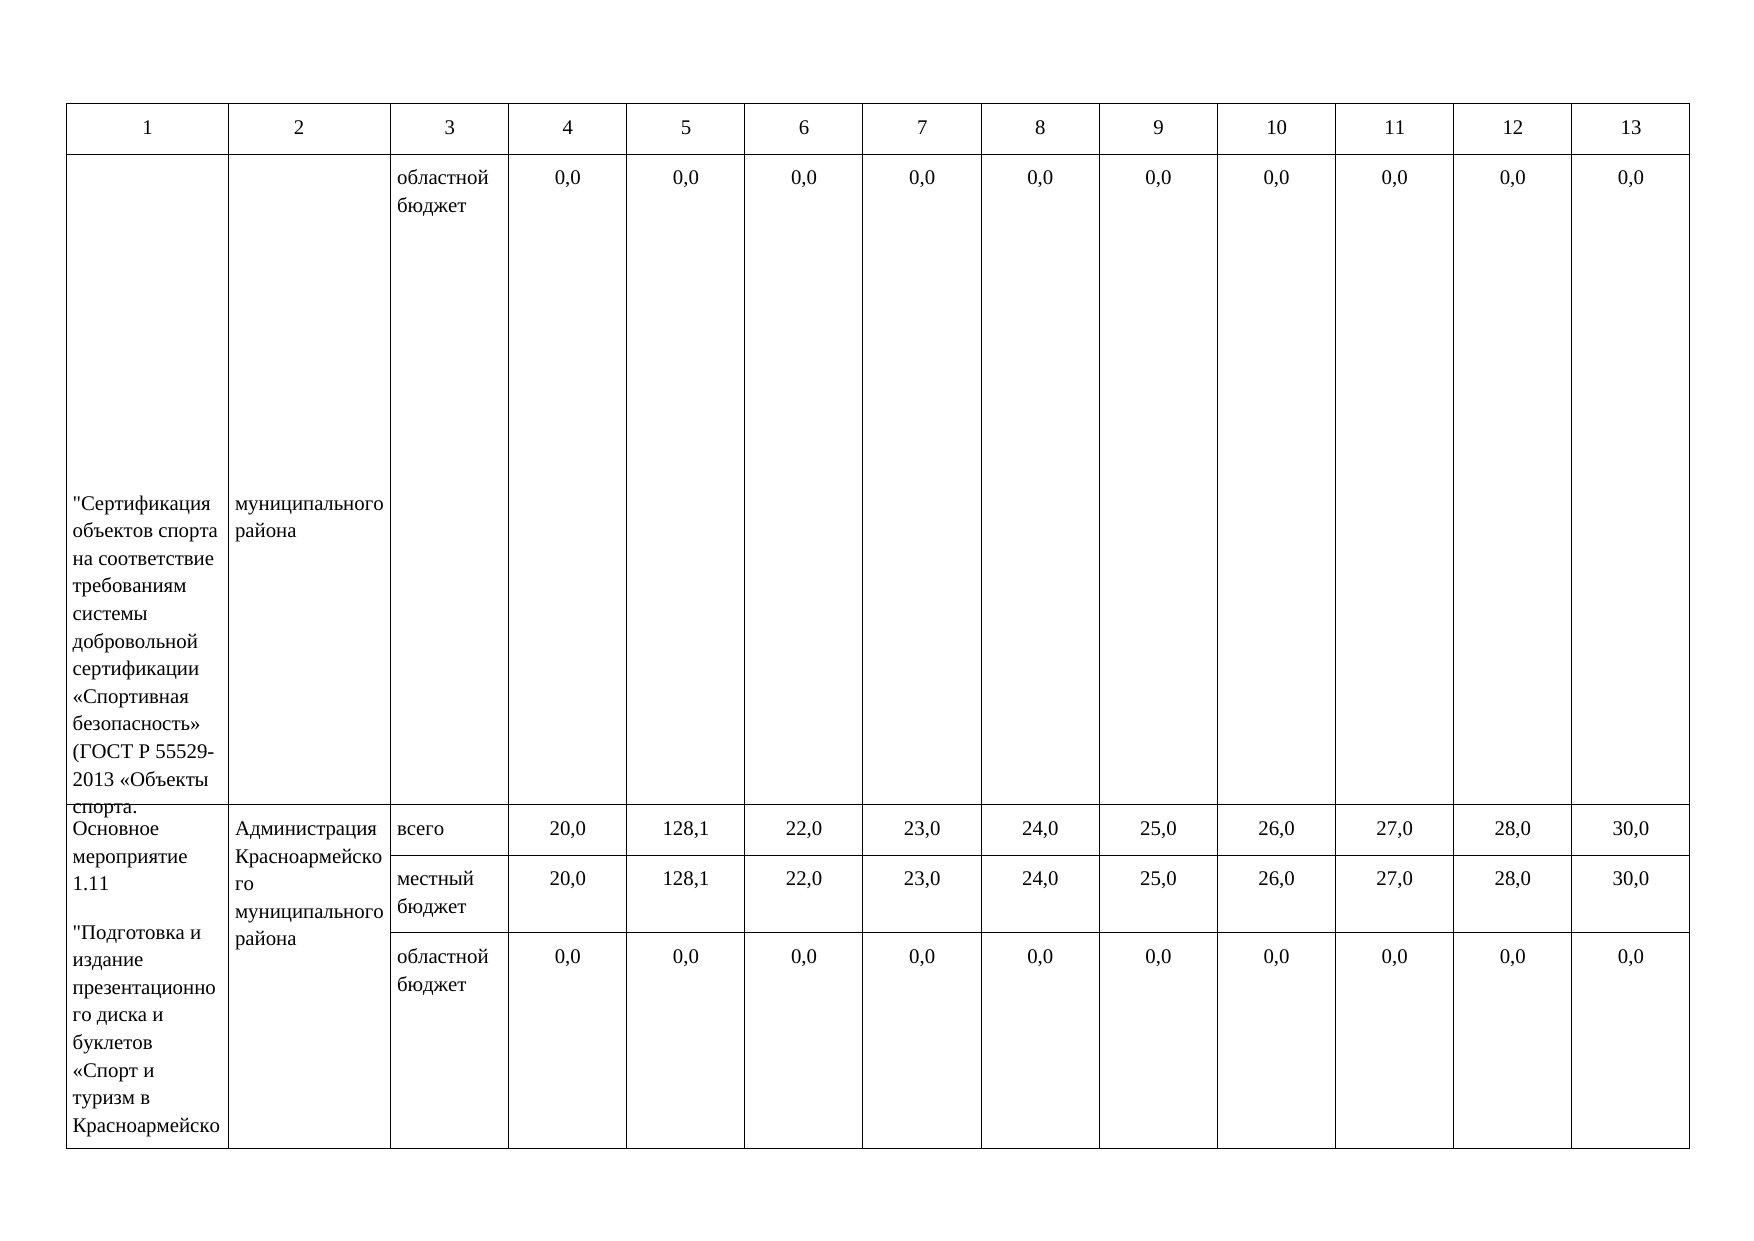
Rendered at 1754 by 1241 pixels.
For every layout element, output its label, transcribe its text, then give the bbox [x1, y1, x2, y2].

table_cell 26,0 [1218, 856, 1335, 932]
table_cell 0,0 [982, 155, 1099, 804]
table_cell 0,0 [982, 933, 1099, 1147]
table_header 2 [229, 104, 390, 153]
table_cell 20,0 [509, 805, 626, 854]
table_cell 0,0 [1454, 933, 1571, 1147]
table_cell 28,0 [1454, 856, 1571, 932]
table_header 5 [627, 104, 744, 153]
table_cell 0,0 [1336, 933, 1453, 1147]
table_cell областной бюджет [391, 933, 508, 1147]
table_cell 27,0 [1336, 805, 1453, 854]
table_cell 0,0 [627, 155, 744, 804]
table_cell 0,0 [1100, 155, 1217, 804]
table_header 3 [391, 104, 508, 153]
table_cell местный бюджет [391, 856, 508, 932]
table_cell 30,0 [1572, 856, 1689, 932]
table_cell 0,0 [745, 155, 862, 804]
table_cell 0,0 [745, 933, 862, 1147]
table_cell Администрация Красноармейского муниципального района [229, 805, 390, 1147]
table_cell 0,0 [863, 933, 981, 1147]
table_header 12 [1454, 104, 1571, 153]
table_cell 30,0 [1572, 805, 1689, 854]
table_cell Основное мероприятие 1.11 "Подготовка и издание презентационного диска и буклетов «Спорт и туризм в Красноармейском муниципальном районе». Создание привлекательного образа для привлечения туристов. Изготовление полиграфической продукции (материалы, брошюры, открытки)" [67, 805, 228, 1147]
table_cell 0,0 [1572, 933, 1689, 1147]
table_cell 24,0 [982, 856, 1099, 932]
table_cell 0,0 [627, 933, 744, 1147]
table_cell 0,0 [1572, 155, 1689, 804]
table_cell областной бюджет [391, 155, 508, 804]
table_cell 26,0 [1218, 805, 1335, 854]
table_cell 22,0 [745, 856, 862, 932]
table_header 13 [1572, 104, 1689, 153]
table_cell 20,0 [509, 856, 626, 932]
table_cell 23,0 [863, 805, 981, 854]
table_header 10 [1218, 104, 1335, 153]
table_cell 25,0 [1100, 805, 1217, 854]
table_cell 23,0 [863, 856, 981, 932]
table_cell 24,0 [982, 805, 1099, 854]
table_header 4 [509, 104, 626, 153]
table_header 6 [745, 104, 862, 153]
table_cell 28,0 [1454, 805, 1571, 854]
table_cell 22,0 [745, 805, 862, 854]
table_header 8 [982, 104, 1099, 153]
table_cell 0,0 [509, 933, 626, 1147]
table_cell 0,0 [1336, 155, 1453, 804]
table_cell всего [391, 805, 508, 854]
table_cell 0,0 [863, 155, 981, 804]
table_cell 0,0 [1218, 155, 1335, 804]
table_cell 25,0 [1100, 856, 1217, 932]
table_cell 0,0 [1218, 933, 1335, 1147]
table_header 7 [863, 104, 981, 153]
table_header 9 [1100, 104, 1217, 153]
table_cell 128,1 [627, 856, 744, 932]
table_cell 128,1 [627, 805, 744, 854]
table_cell 0,0 [1454, 155, 1571, 804]
table_header 1 [67, 104, 228, 153]
table_cell 0,0 [1100, 933, 1217, 1147]
table_cell 27,0 [1336, 856, 1453, 932]
table_header 11 [1336, 104, 1453, 153]
table_cell 0,0 [509, 155, 626, 804]
